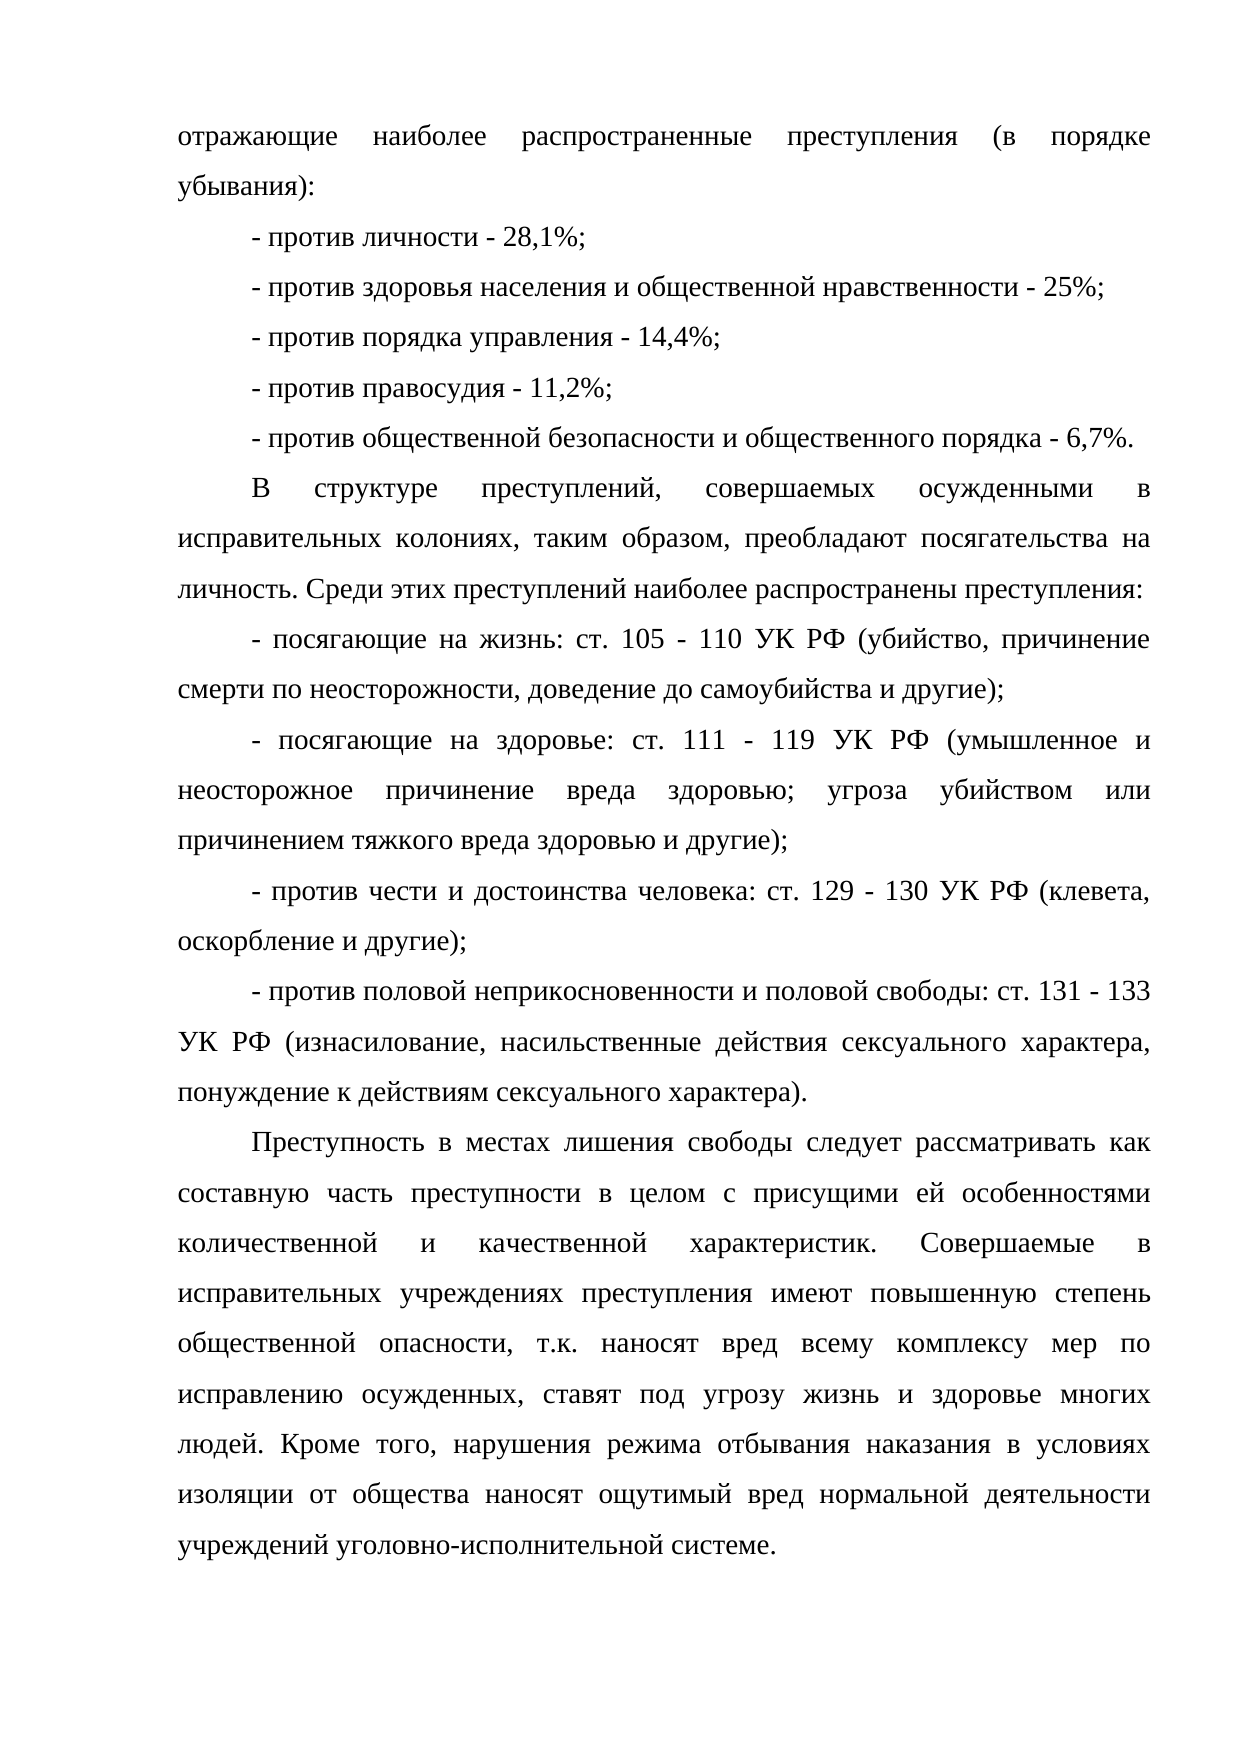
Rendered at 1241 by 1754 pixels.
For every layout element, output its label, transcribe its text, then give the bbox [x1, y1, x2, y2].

text Преступность в местах лишения свободы следует рассматривать как составную часть преступности в целом с присущими ей особенностями количественной и качественной характеристик. Совершаемые в исправительных учреждениях преступления имеют повышенную степень общественной опасности, т.к. наносят вред всему комплексу мер по исправлению осужденных, ставят под угрозу жизнь и здоровье многих людей. Кроме того, нарушения режима отбывания наказания в условиях изоляции от общества наносят ощутимый вред нормальной деятельности учреждений уголовно-исполнительной системе. [177, 1124, 1152, 1560]
text - против половой неприкосновенности и половой свободы: ст. 131 - 133 УК РФ (изнасилование, насильственные действия сексуального характера, понуждение к действиям сексуального характера). [177, 973, 1152, 1108]
text - против здоровья населения и общественной нравственности - 25%; [177, 269, 1152, 303]
text В структуре преступлений, совершаемых осужденными в исправительных колониях, таким образом, преобладают посягательства на личность. Среди этих преступлений наиболее распространены преступления: [177, 470, 1152, 604]
text - посягающие на жизнь: ст. 105 - 110 УК РФ (убийство, причинение смерти по неосторожности, доведение до самоубийства и другие); [177, 621, 1152, 705]
text - против общественной безопасности и общественного порядка - 6,7%. [177, 420, 1152, 453]
text - против чести и достоинства человека: ст. 129 - 130 УК РФ (клевета, оскорбление и другие); [177, 873, 1152, 957]
text - против правосудия - 11,2%; [177, 370, 1152, 403]
text - посягающие на здоровье: ст. 111 - 119 УК РФ (умышленное и неосторожное причинение вреда здоровью; угроза убийством или причинением тяжкого вреда здоровью и другие); [177, 722, 1152, 856]
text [177, 118, 1152, 202]
text - против личности - 28,1%; [177, 219, 1152, 252]
text - против порядка управления - 14,4%; [177, 319, 1152, 353]
